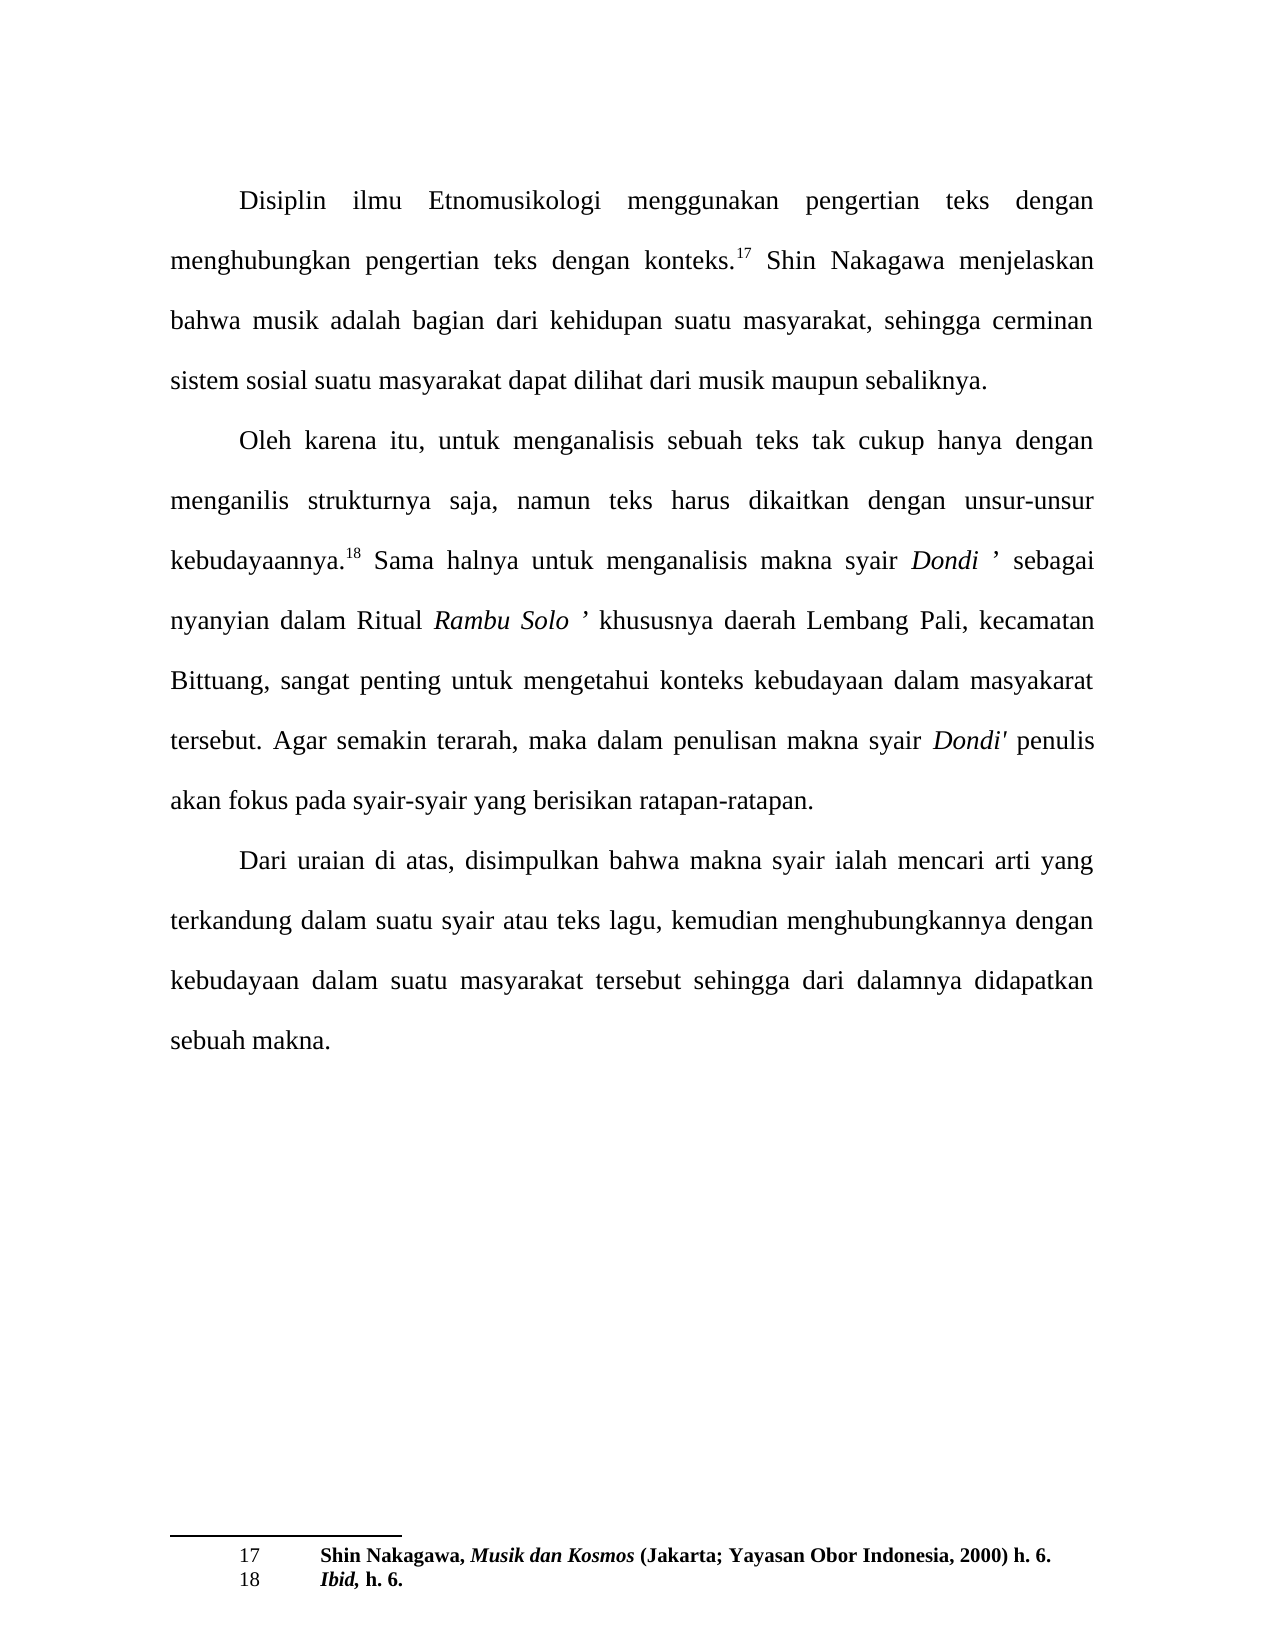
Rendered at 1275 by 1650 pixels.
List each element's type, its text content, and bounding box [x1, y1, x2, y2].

text Dari uraian di atas, disimpulkan bahwa makna syair ialah mencari arti yang terkandung dalam suatu syair atau teks lagu, kemudian menghubungkannya dengan kebudayaan dalam suatu masyarakat tersebut sehingga dari dalamnya didapatkan sebuah makna. [170, 822, 1094, 1062]
text Oleh karena itu, untuk menganalisis sebuah teks tak cukup hanya dengan menganilis strukturnya saja, namun teks harus dikaitkan dengan unsur-unsur kebudayaannya. Sama halnya untuk menganalisis makna syair Dondi ’ sebagai nyanyian dalam Ritual Rambu Solo ’ khususnya daerah Lembang Pali, kecamatan Bittuang, sangat penting untuk mengetahui konteks kebudayaan dalam masyakarat tersebut. Agar semakin terarah, maka dalam penulisan makna syair Dondi' penulis akan fokus pada syair-syair yang berisikan ratapan-ratapan. [170, 402, 1094, 822]
text Disiplin ilmu Etnomusikologi menggunakan pengertian teks dengan menghubungkan pengertian teks dengan konteks. Shin Nakagawa menjelaskan bahwa musik adalah bagian dari kehidupan suatu masyarakat, sehingga cerminan sistem sosial suatu masyarakat dapat dilihat dari musik maupun sebaliknya. [170, 162, 1094, 402]
